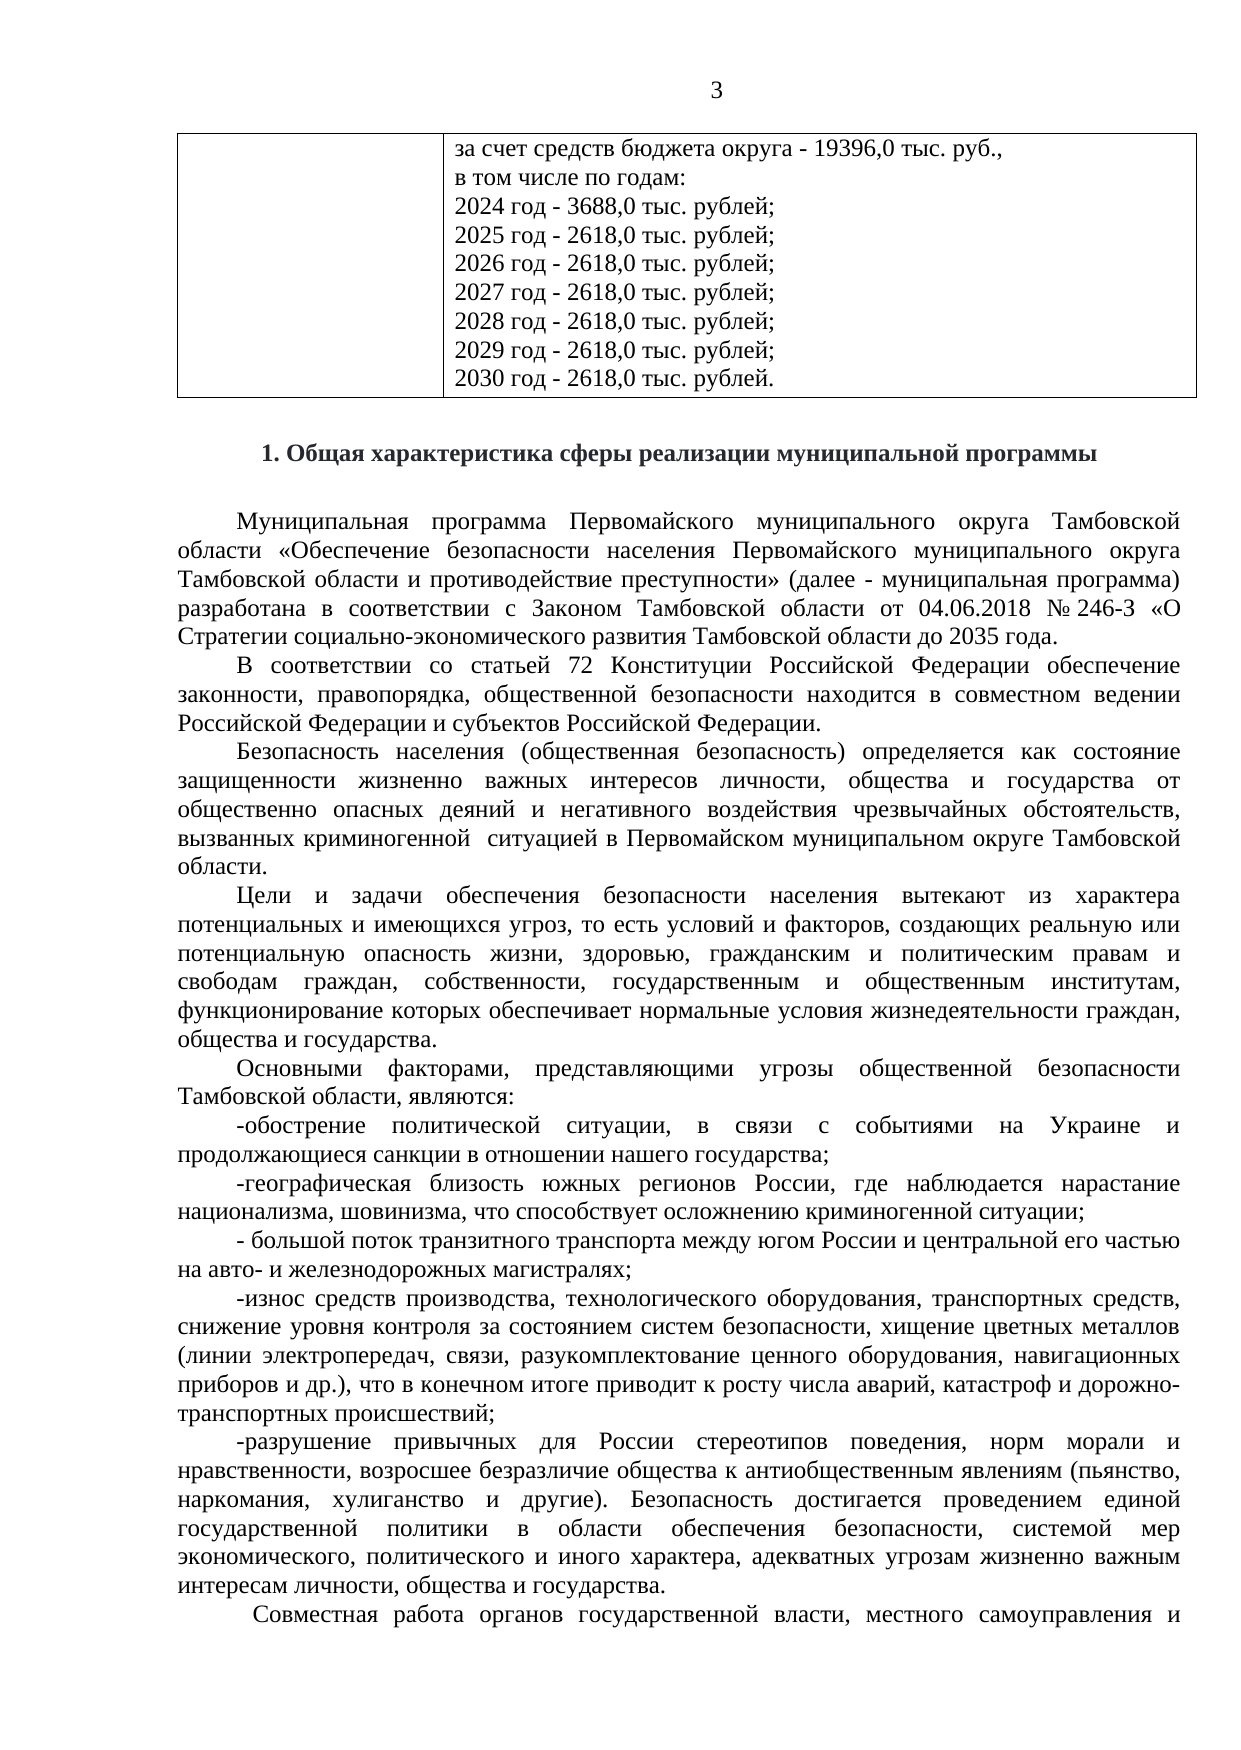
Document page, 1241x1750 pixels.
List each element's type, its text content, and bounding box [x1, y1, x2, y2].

text - большой поток транзитного транспорта между югом России и центральной его частью на авто- и железнодорожных магистралях; [177, 1225, 1181, 1283]
text Цели и задачи обеспечения безопасности населения вытекают из характера потенциальных и имеющихся угроз, то есть условий и факторов, создающих реальную или потенциальную опасность жизни, здоровью, гражданским и политическим правам и свободам граждан, собственности, государственным и общественным институтам, функционирование которых обеспечивает нормальные условия жизнедеятельности граждан, общества и государства. [177, 880, 1181, 1053]
text Основными факторами, представляющими угрозы общественной безопасности Тамбовской области, являются: [177, 1053, 1181, 1110]
text В соответствии со статьей 72 Конституции Российской Федерации обеспечение законности, правопорядка, общественной безопасности находится в совместном ведении Российской Федерации и субъектов Российской Федерации. [177, 650, 1181, 736]
text Муниципальная программа Первомайского муниципального округа Тамбовской области «Обеспечение безопасности населения Первомайского муниципального округа Тамбовской области и противодействие преступности» (далее - муниципальная программа) разработана в соответствии с Законом Тамбовской области от 04.06.2018 № 246-З «О Стратегии социально-экономического развития Тамбовской области до 2035 года. [177, 506, 1181, 650]
subtitle 1. Общая характеристика сферы реализации муниципальной программы [177, 438, 1181, 466]
text -обострение политической ситуации, в связи с событиями на Украине и продолжающиеся санкции в отношении нашего государства; [177, 1110, 1181, 1168]
text -износ средств производства, технологического оборудования, транспортных средств, снижение уровня контроля за состоянием систем безопасности, хищение цветных металлов (линии электропередач, связи, разукомплектование ценного оборудования, навигационных приборов и др.), что в конечном итоге приводит к росту числа аварий, катастроф и дорожно-транспортных происшествий; [177, 1283, 1181, 1426]
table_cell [444, 134, 1196, 397]
text -географическая близость южных регионов России, где наблюдается нарастание национализма, шовинизма, что способствует осложнению криминогенной ситуации; [177, 1168, 1181, 1225]
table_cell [178, 134, 443, 397]
text -разрушение привычных для России стереотипов поведения, норм морали и нравственности, возросшее безразличие общества к антиобщественным явлениям (пьянство, наркомания, хулиганство и другие). Безопасность достигается проведением единой государственной политики в области обеспечения безопасности, системой мер экономического, политического и иного характера, адекватных угрозам жизненно важным интересам личности, общества и государства. [177, 1426, 1181, 1599]
text Безопасность населения (общественная безопасность) определяется как состояние защищенности жизненно важных интересов личности, общества и государства от общественно опасных деяний и негативного воздействия чрезвычайных обстоятельств, вызванных криминогенной ситуацией в Первомайском муниципальном округе Тамбовской области. [177, 736, 1181, 880]
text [177, 1599, 1181, 1628]
